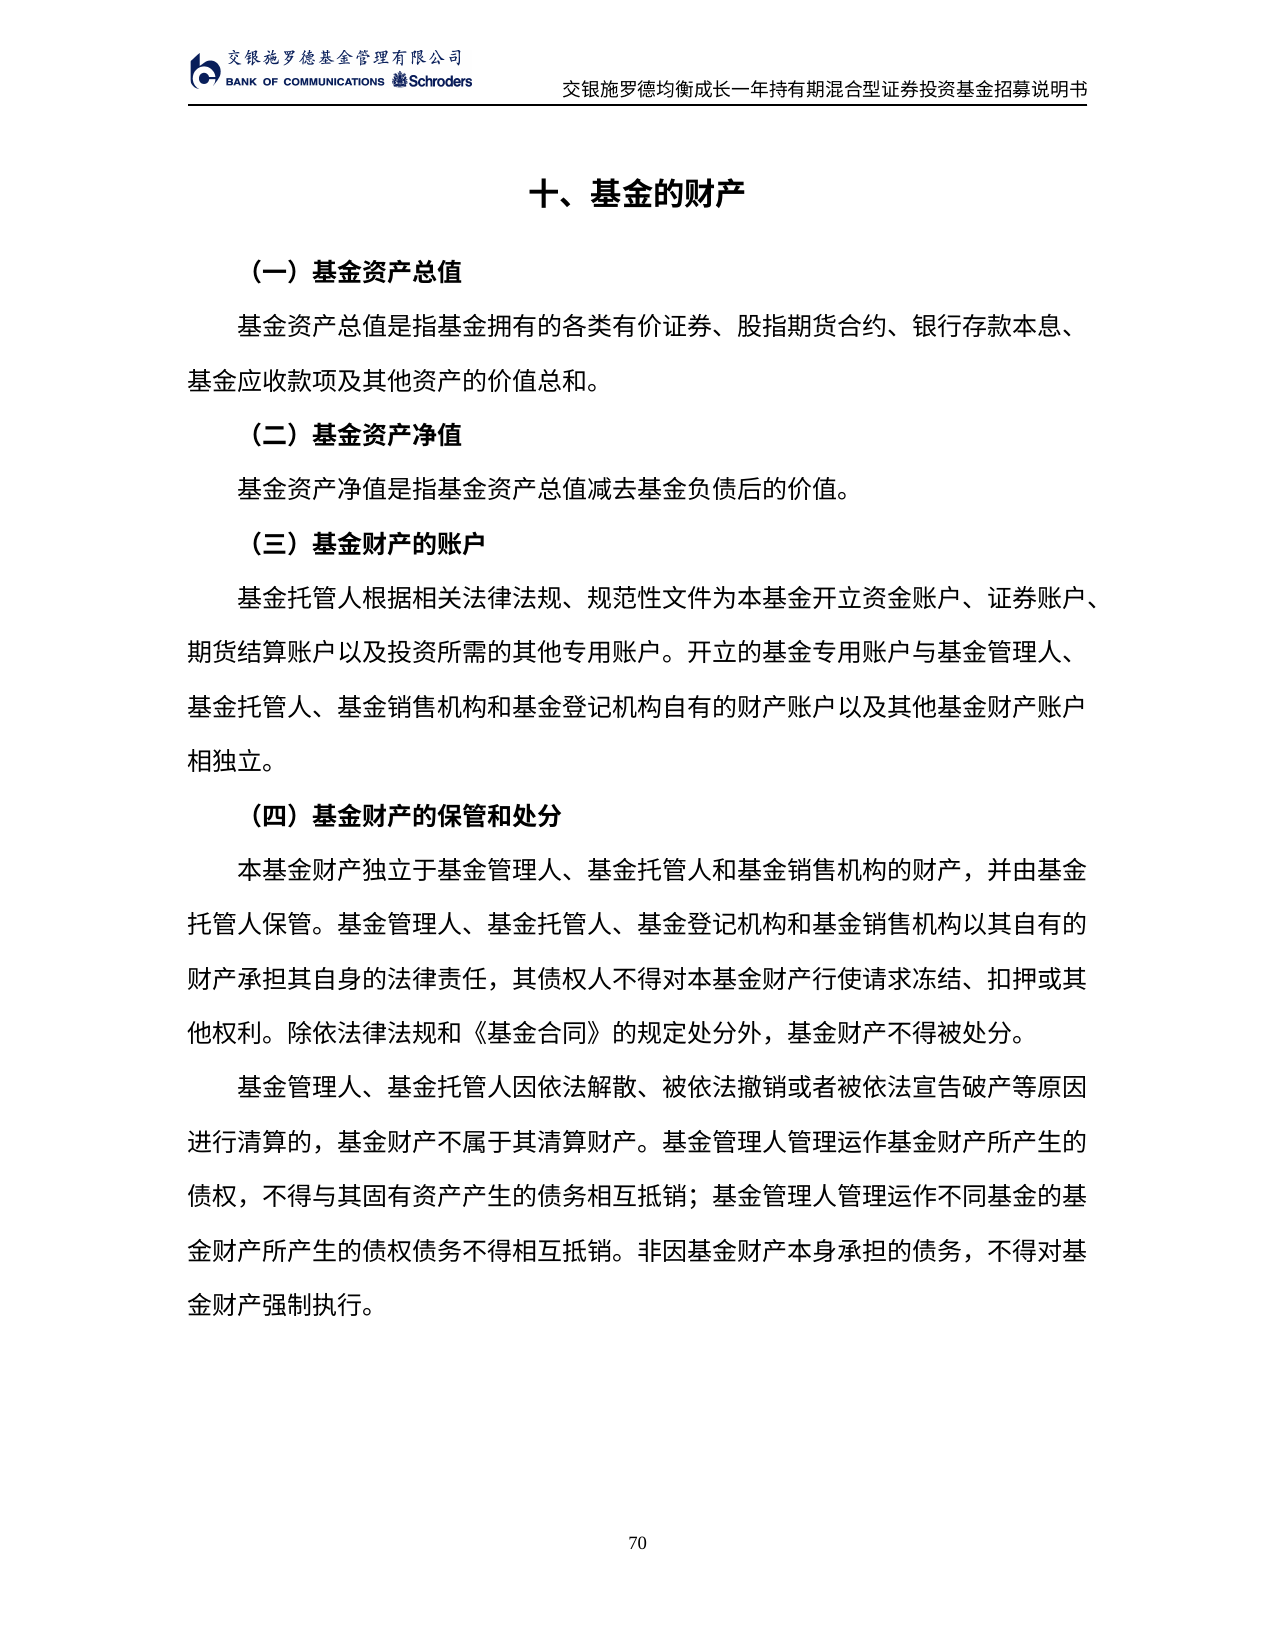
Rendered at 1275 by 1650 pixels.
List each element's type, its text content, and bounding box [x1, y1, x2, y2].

text （二）基金资产净值 [187, 415, 1087, 452]
text 基金管理人、基金托管人因依法解散、被依法撤销或者被依法宣告破产等原因进行清算的，基金财产不属于其清算财产。基金管理人管理运作基金财产所产生的债权，不得与其固有资产产生的债务相互抵销；基金管理人管理运作不同基金的基金财产所产生的债权债务不得相互抵销。非因基金财产本身承担的债务，不得对基金财产强制执行。 [187, 1068, 1087, 1322]
text 本基金财产独立于基金管理人、基金托管人和基金销售机构的财产，并由基金托管人保管。基金管理人、基金托管人、基金登记机构和基金销售机构以其自有的财产承担其自身的法律责任，其债权人不得对本基金财产行使请求冻结、扣押或其他权利。除依法律法规和《基金合同》的规定处分外，基金财产不得被处分。 [187, 850, 1087, 1050]
text 基金资产净值是指基金资产总值减去基金负债后的价值。 [187, 470, 1087, 506]
text 十、基金的财产 [187, 169, 1087, 215]
text 基金资产总值是指基金拥有的各类有价证券、股指期货合约、银行存款本息、基金应收款项及其他资产的价值总和。 [187, 307, 1087, 397]
text （一）基金资产总值 [187, 252, 1087, 288]
text 基金托管人根据相关法律法规、规范性文件为本基金开立资金账户、证券账户、期货结算账户以及投资所需的其他专用账户。开立的基金专用账户与基金管理人、基金托管人、基金销售机构和基金登记机构自有的财产账户以及其他基金财产账户相独立。 [187, 578, 1087, 778]
text （三）基金财产的账户 [187, 524, 1087, 560]
text （四）基金财产的保管和处分 [187, 796, 1087, 832]
picture [190, 50, 472, 89]
